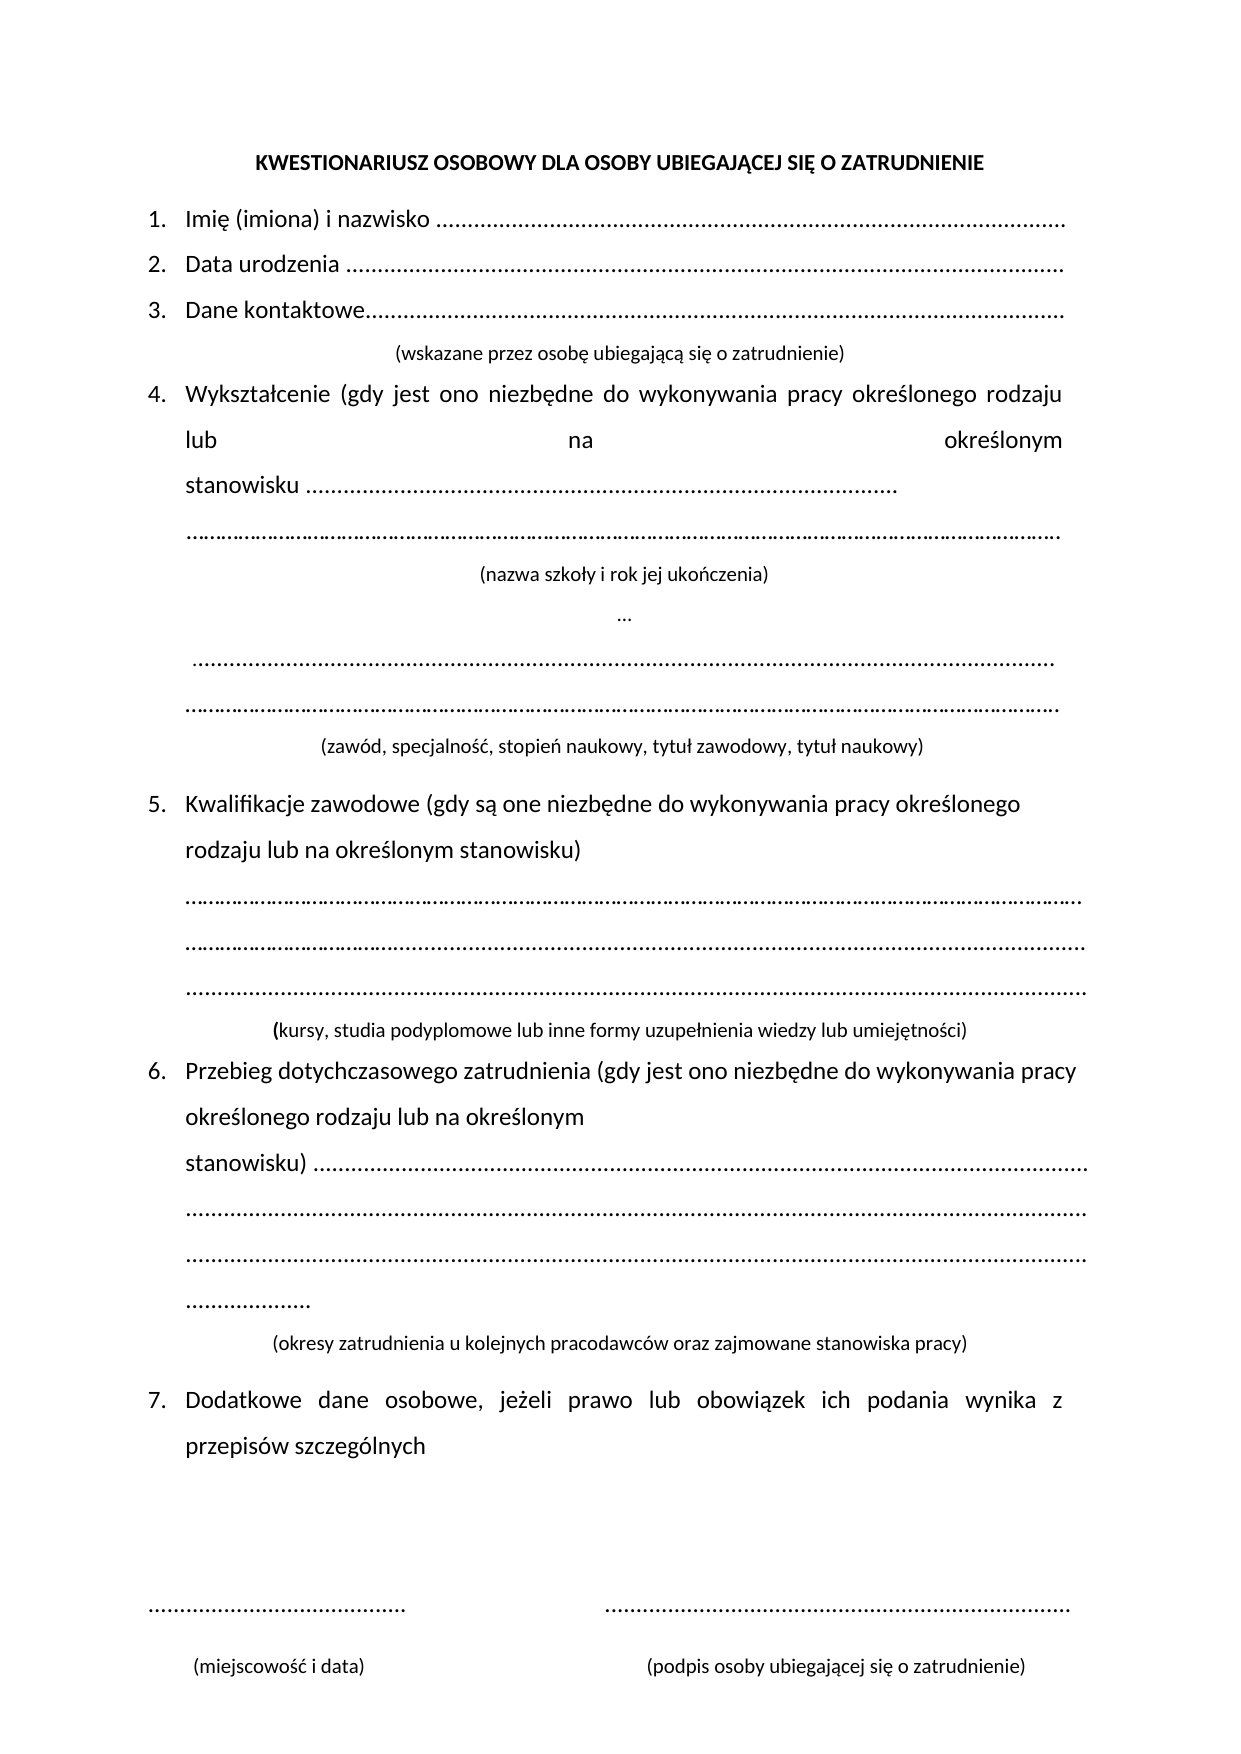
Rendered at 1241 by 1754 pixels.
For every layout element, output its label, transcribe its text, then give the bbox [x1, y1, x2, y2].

text (okresy zatrudnienia u kolejnych pracodawców oraz zajmowane stanowiska pracy) [148, 1330, 1093, 1355]
text KWESTIONARIUSZ OSOBOWY DLA OSOBY UBIEGAJĄCEJ SIĘ O ZATRUDNIENIE [148, 148, 1093, 176]
text …………………………………………………………………………………………………………………………………….. [185, 688, 1063, 718]
list Przebieg dotychczasowego zatrudnienia (gdy jest ono niezbędne do wykonywania pracy określonego rodzaju lub na określonym stanowisku) ............................................................................................................................................................................................................................................................................................................................................................................................................................................. [148, 1055, 1093, 1314]
list Imię (imiona) i nazwisko .................................................................................................... [148, 203, 1093, 233]
list Data urodzenia .................................................................................................................. [148, 248, 1093, 279]
list Kwalifikacje zawodowe (gdy są one niezbędne do wykonywania pracy określonego rodzaju lub na określonym stanowisku) …………………………………………………………………………………………………………………………………………………………………………............................................................................................................................................................................................................................................................. [148, 788, 1093, 1002]
list Wykształcenie (gdy jest ono niezbędne do wykonywania pracy określonego rodzaju lub na określonym stanowisku .............................................................................................. [148, 378, 1063, 500]
list Dodatkowe dane osobowe, jeżeli prawo lub obowiązek ich podania wynika z przepisów szczególnych [148, 1384, 1063, 1461]
text (nazwa szkoły i rok jej ukończenia) …......................................................................................................................................... [185, 561, 1063, 673]
text (kursy, studia podyplomowe lub inne formy uzupełnienia wiedzy lub umiejętności) [148, 1017, 1093, 1043]
text (zawód, specjalność, stopień naukowy, tytuł zawodowy, tytuł naukowy) [148, 734, 1093, 759]
text (wskazane przez osobę ubiegającą się o zatrudnienie) [148, 340, 1093, 365]
list …………………………………………………………………………………………………………………………………….. [185, 515, 1063, 546]
list Dane kontaktowe............................................................................................................... [148, 294, 1093, 325]
